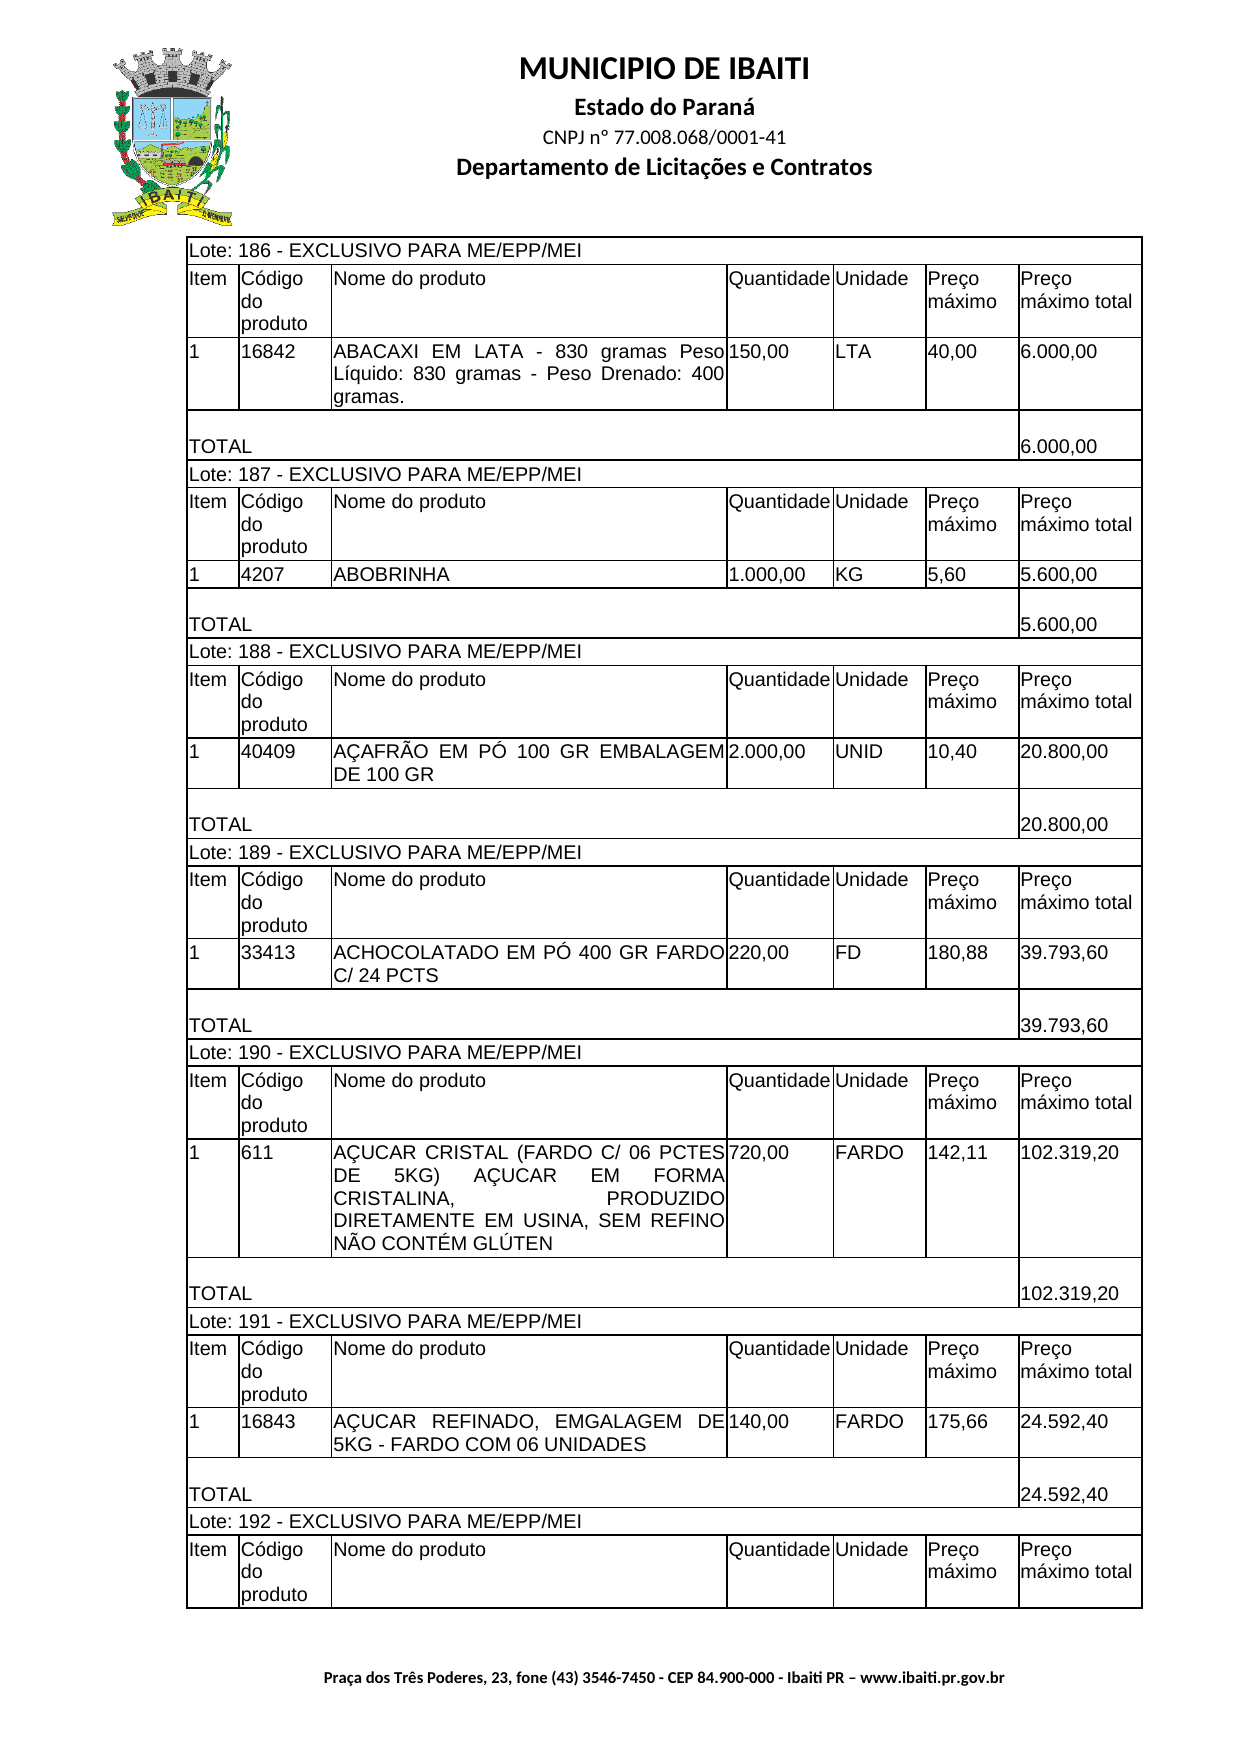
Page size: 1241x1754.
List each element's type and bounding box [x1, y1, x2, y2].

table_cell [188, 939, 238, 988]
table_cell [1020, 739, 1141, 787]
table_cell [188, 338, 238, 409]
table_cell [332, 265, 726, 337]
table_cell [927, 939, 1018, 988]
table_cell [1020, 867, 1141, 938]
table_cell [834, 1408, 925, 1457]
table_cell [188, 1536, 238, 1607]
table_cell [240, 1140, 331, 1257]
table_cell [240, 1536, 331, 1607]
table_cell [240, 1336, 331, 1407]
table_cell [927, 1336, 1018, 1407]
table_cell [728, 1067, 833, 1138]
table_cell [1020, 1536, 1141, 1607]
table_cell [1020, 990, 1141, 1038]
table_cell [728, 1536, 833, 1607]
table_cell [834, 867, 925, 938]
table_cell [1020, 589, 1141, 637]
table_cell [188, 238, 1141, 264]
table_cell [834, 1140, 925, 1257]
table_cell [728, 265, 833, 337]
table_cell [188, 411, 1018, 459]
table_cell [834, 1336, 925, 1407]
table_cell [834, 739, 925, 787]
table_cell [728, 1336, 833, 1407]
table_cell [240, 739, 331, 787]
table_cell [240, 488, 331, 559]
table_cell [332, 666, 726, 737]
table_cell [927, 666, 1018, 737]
picture [102, 48, 244, 226]
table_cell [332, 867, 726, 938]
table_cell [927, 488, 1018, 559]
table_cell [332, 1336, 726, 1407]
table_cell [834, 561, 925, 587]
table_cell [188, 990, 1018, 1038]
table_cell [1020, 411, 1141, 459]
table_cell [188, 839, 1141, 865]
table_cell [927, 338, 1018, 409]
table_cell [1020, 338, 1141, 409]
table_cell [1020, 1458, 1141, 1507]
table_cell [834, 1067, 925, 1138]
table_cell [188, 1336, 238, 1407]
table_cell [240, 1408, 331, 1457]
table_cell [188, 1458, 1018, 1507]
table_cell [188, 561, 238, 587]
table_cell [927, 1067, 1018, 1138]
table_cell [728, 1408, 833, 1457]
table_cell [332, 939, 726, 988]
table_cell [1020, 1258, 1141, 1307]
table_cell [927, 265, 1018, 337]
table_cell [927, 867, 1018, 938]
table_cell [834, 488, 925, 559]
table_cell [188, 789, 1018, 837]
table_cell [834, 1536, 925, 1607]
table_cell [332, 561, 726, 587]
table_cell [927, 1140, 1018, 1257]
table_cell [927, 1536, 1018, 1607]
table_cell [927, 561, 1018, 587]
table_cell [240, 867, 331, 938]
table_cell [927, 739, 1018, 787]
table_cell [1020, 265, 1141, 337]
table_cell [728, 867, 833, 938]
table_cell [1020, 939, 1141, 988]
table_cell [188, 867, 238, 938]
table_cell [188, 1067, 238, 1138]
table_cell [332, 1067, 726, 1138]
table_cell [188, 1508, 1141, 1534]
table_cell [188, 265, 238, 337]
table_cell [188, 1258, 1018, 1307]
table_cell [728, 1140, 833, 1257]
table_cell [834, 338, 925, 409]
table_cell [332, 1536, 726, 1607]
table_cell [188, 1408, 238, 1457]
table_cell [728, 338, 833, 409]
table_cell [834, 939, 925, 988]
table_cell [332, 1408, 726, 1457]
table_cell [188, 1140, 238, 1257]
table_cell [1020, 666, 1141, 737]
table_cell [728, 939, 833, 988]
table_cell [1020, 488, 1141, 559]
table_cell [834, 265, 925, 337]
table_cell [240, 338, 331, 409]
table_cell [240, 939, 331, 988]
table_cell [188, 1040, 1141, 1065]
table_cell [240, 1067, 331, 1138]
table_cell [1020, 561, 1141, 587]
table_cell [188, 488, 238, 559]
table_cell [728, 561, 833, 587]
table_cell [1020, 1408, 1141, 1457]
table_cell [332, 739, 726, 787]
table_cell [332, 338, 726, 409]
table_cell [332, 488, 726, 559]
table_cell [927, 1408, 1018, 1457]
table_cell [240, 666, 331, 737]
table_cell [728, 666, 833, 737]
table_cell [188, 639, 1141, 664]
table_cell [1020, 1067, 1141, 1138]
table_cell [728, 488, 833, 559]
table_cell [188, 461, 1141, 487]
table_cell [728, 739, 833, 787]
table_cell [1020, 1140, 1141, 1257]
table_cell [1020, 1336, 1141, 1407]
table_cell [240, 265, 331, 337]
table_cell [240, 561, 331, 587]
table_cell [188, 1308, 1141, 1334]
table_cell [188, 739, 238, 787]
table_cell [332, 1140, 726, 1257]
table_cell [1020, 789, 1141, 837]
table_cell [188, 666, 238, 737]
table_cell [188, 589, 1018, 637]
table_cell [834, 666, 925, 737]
